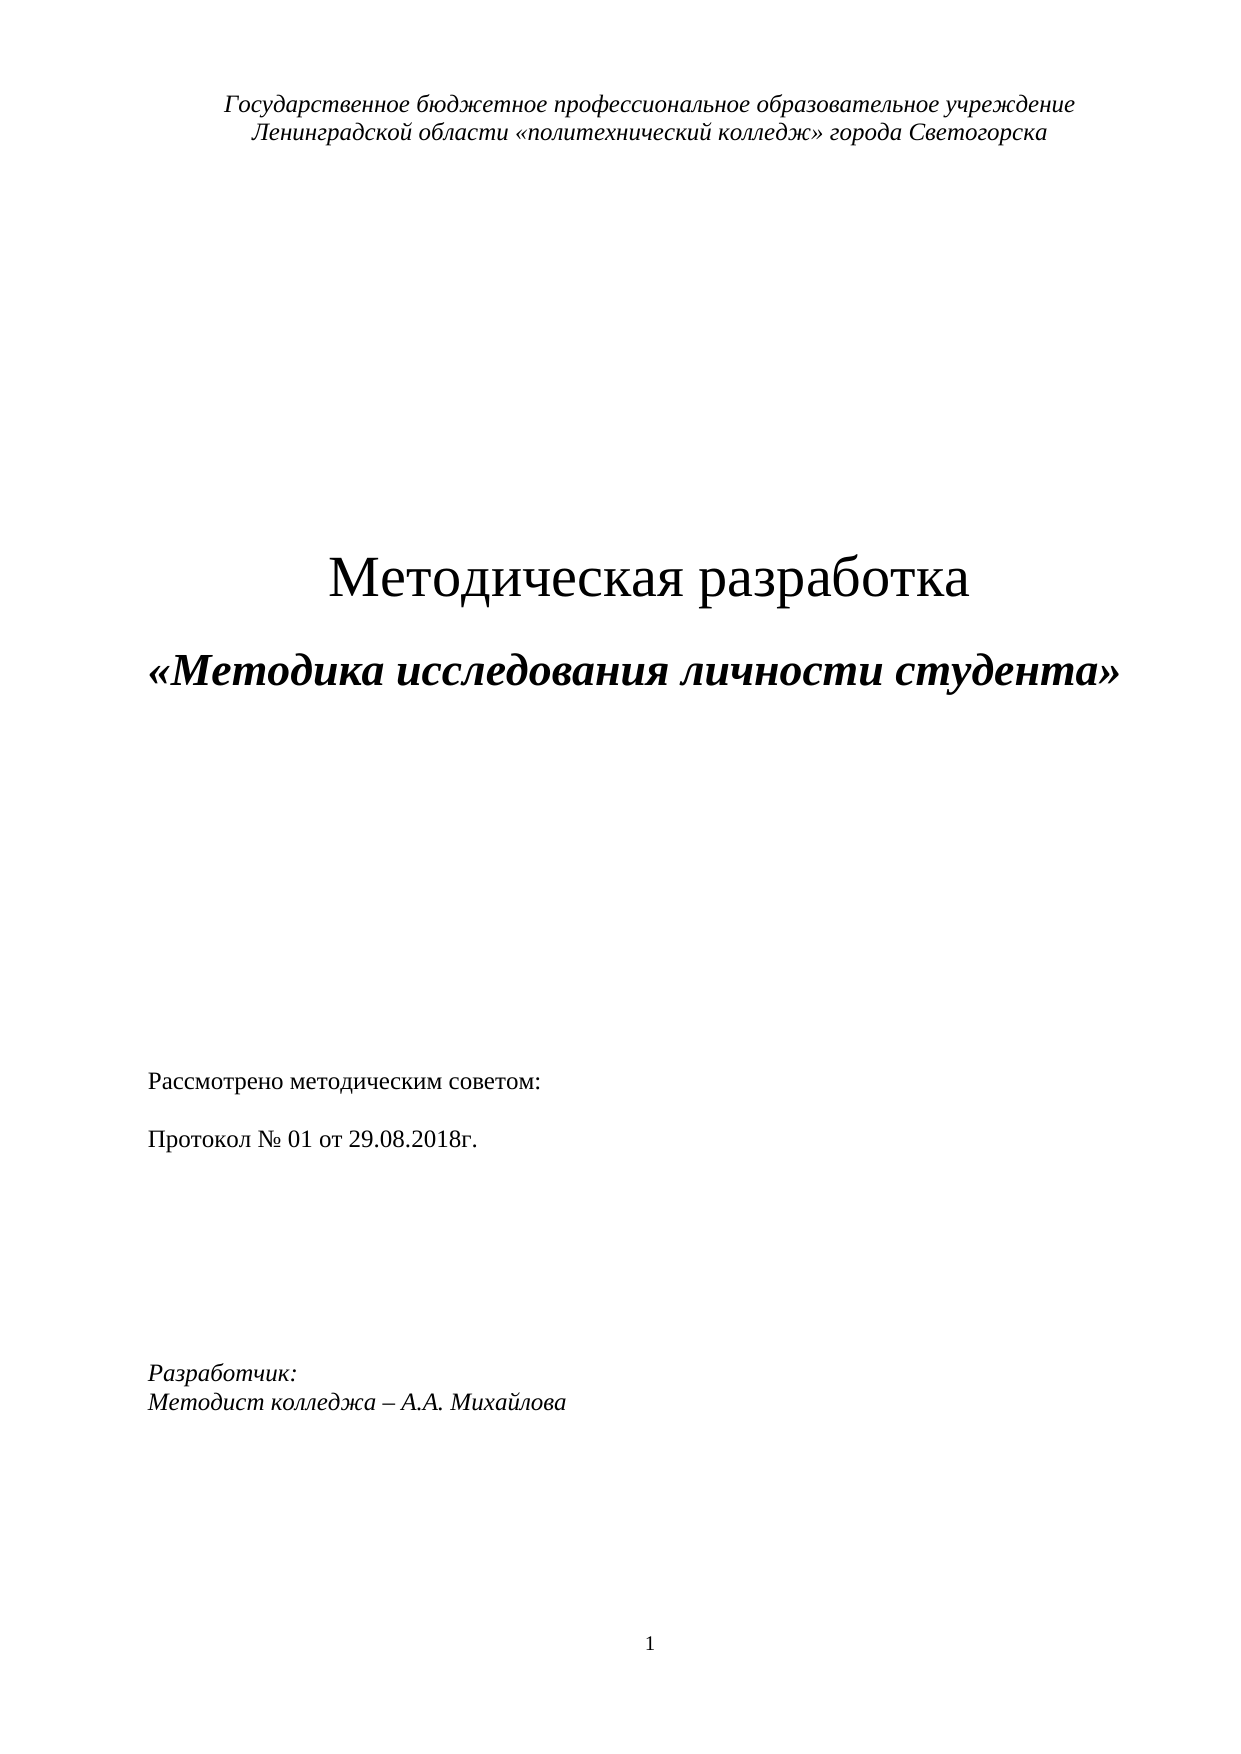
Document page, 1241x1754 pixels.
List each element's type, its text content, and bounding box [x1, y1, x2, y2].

text Методическая разработка [148, 541, 1152, 608]
text Государственное бюджетное профессиональное образовательное учреждение Ленинградской области «политехнический колледж» города Светогорска [148, 89, 1152, 146]
text «Методика исследования личности студента» [148, 642, 1152, 695]
text Методист колледжа – А.А. Михайлова [148, 1387, 1152, 1416]
text Разработчик: [148, 1358, 1152, 1387]
text Протокол № 01 от 29.08.2018г. [148, 1124, 1152, 1152]
text Рассмотрено методическим советом: [148, 1066, 1152, 1095]
